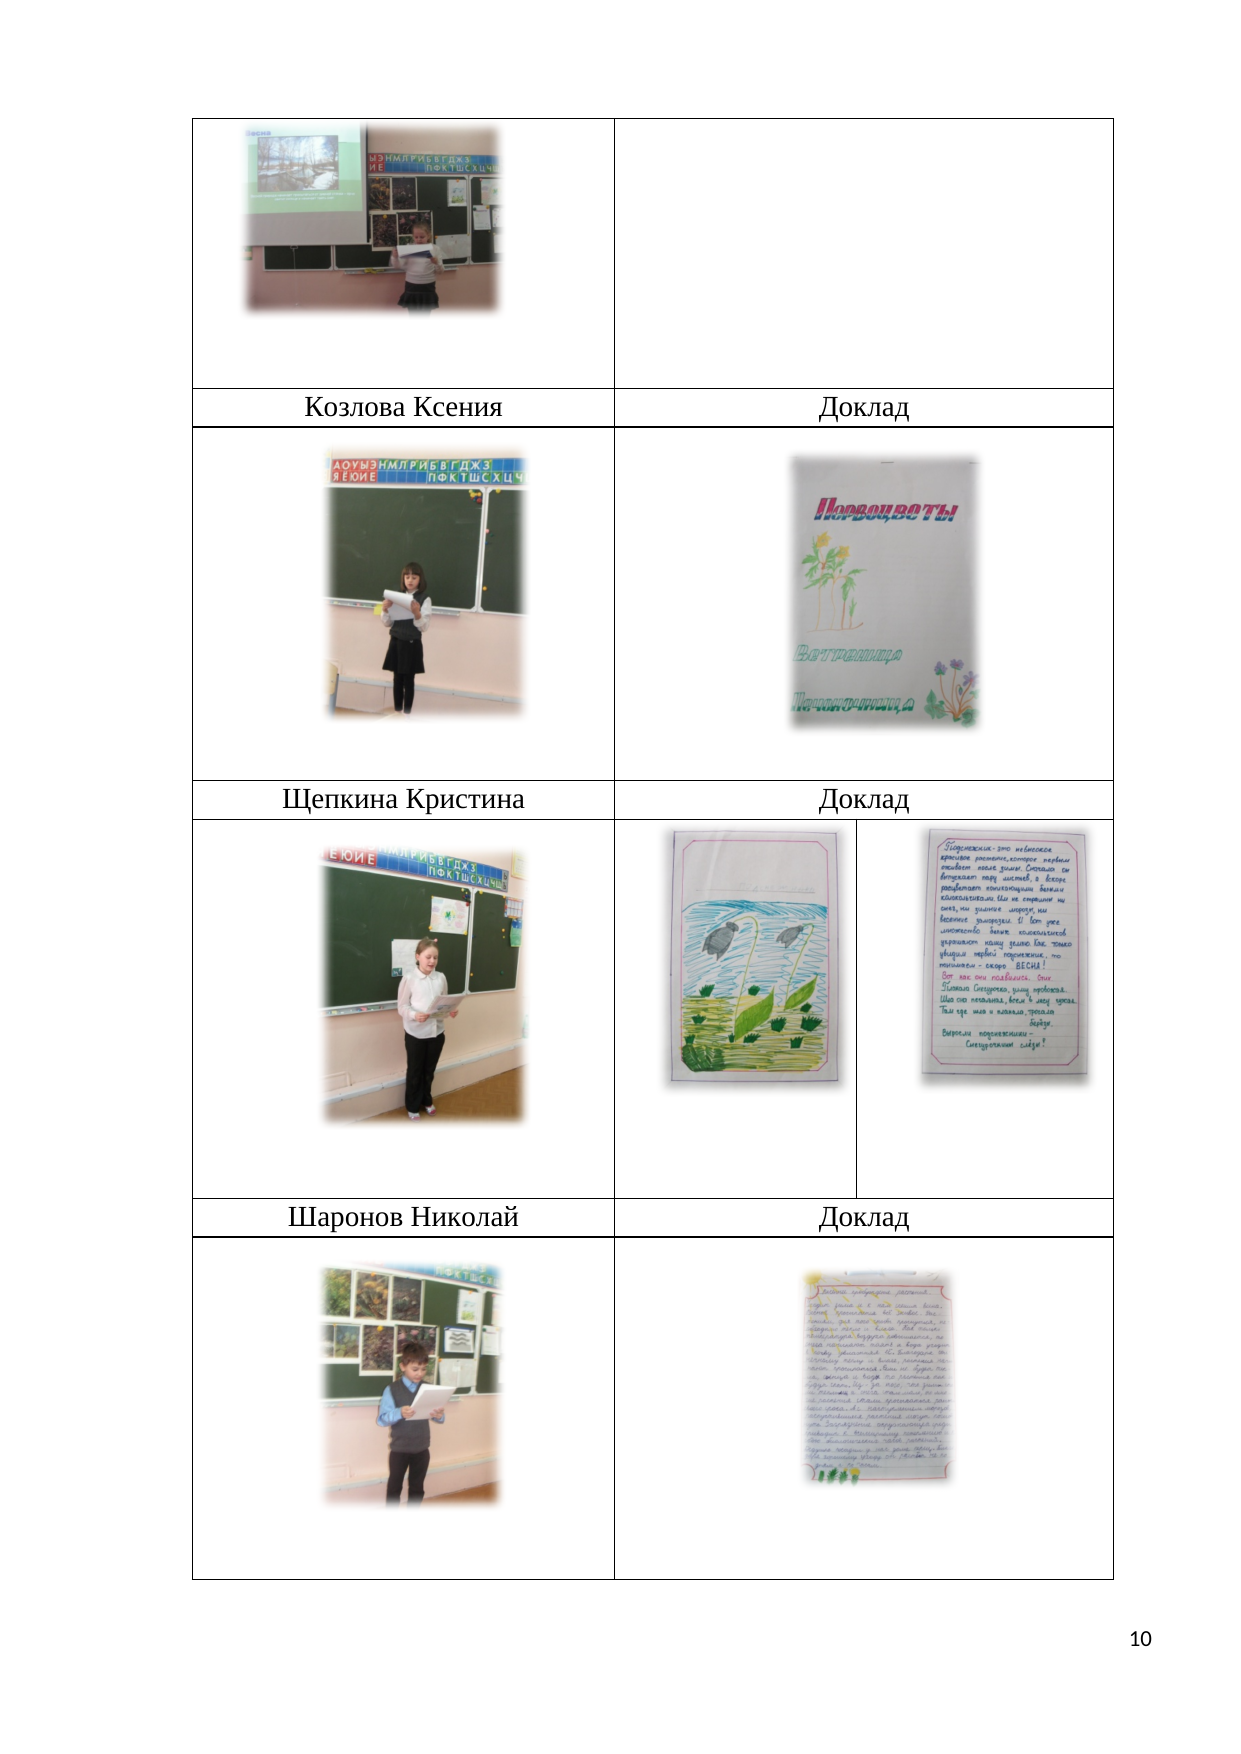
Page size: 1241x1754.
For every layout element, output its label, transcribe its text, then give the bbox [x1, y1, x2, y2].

table_cell Доклад [615, 1199, 1113, 1236]
table_cell [615, 820, 856, 1198]
picture [330, 858, 517, 1116]
picture [253, 134, 491, 305]
picture [328, 1271, 494, 1500]
table_cell [857, 820, 1113, 1198]
table_cell [193, 1238, 614, 1579]
table_cell [193, 428, 614, 780]
picture [927, 834, 1084, 1080]
table_cell [193, 119, 614, 388]
table_cell [615, 119, 1113, 388]
table_cell Доклад [615, 781, 1113, 818]
table_cell Щепкина Кристина [193, 781, 614, 818]
table_cell Доклад [615, 389, 1113, 426]
picture [798, 463, 971, 722]
picture [670, 835, 839, 1083]
table_cell [193, 820, 614, 1198]
table_cell [615, 1238, 1113, 1579]
picture [809, 1278, 947, 1479]
table_cell [615, 428, 1113, 780]
table_cell Шаронов Николай [193, 1199, 614, 1236]
picture [336, 457, 516, 709]
table_cell Козлова Ксения [193, 389, 614, 426]
